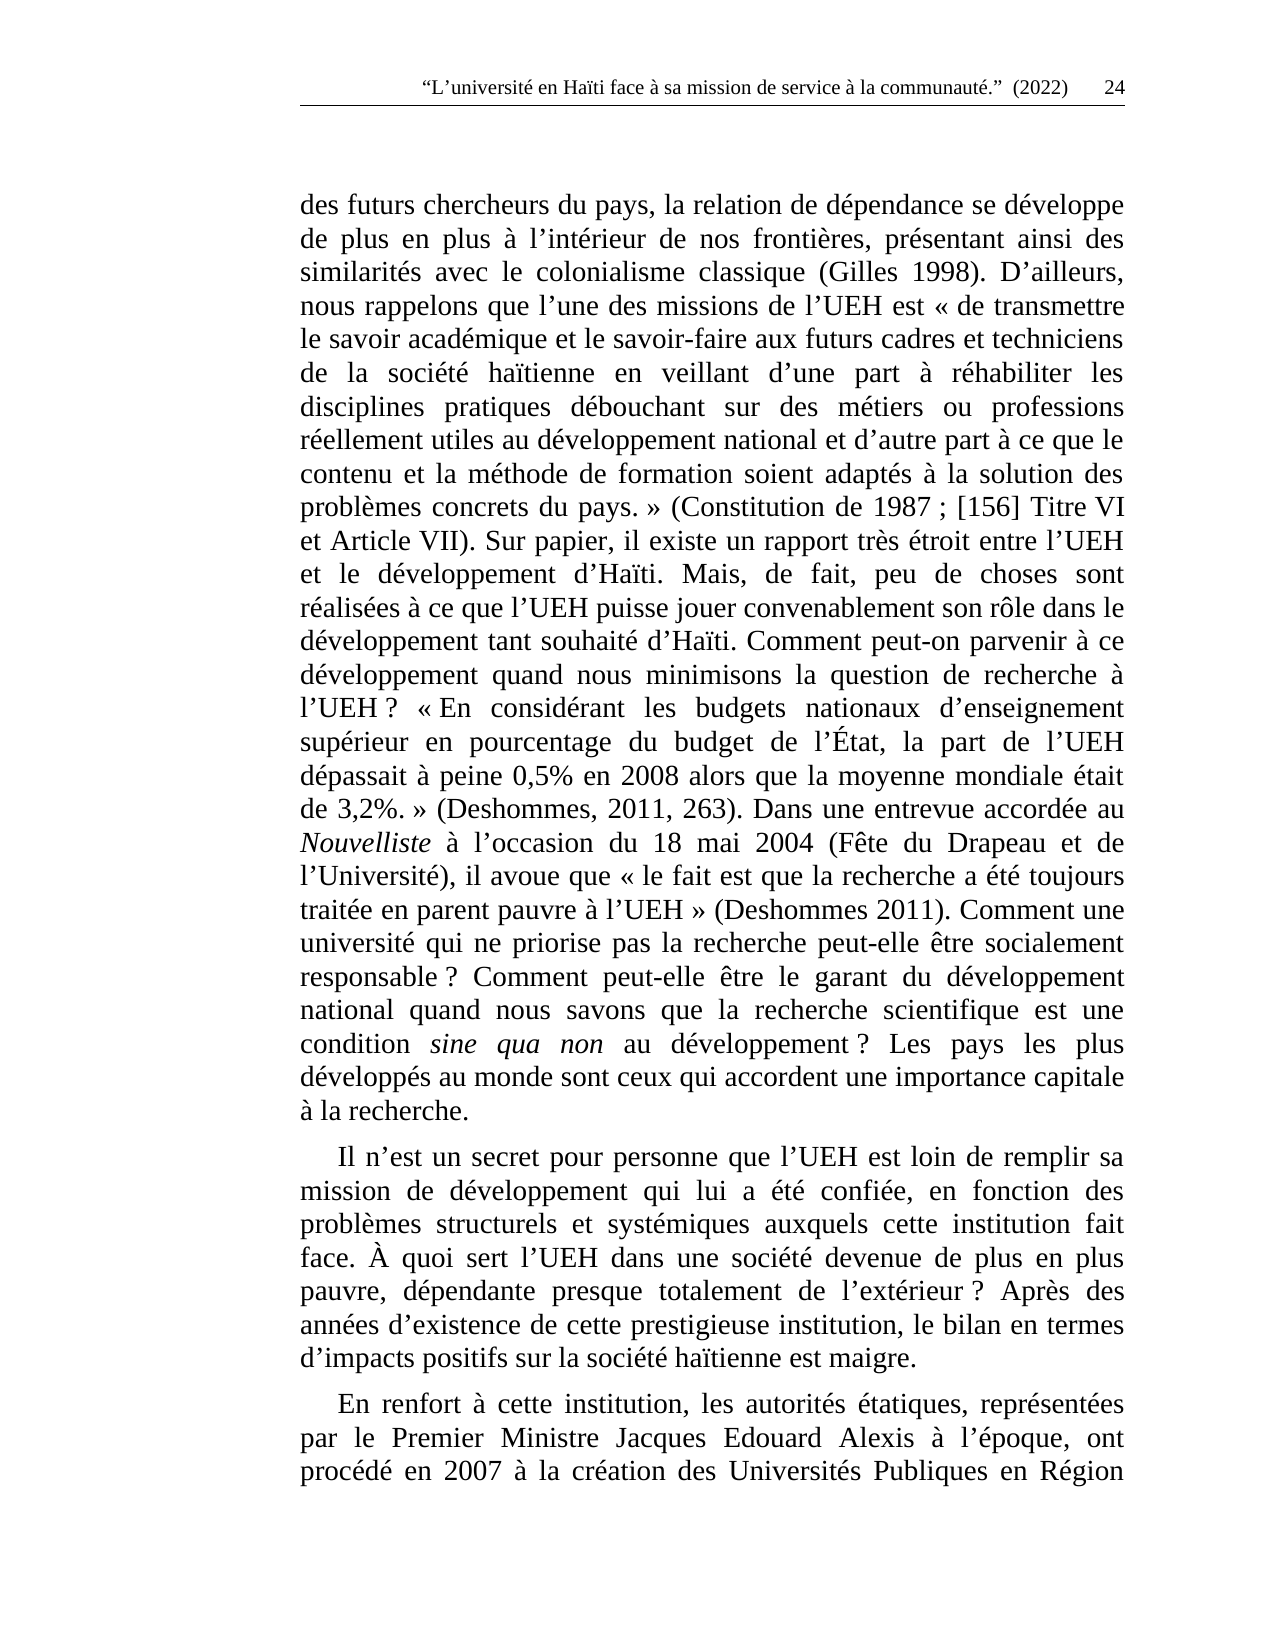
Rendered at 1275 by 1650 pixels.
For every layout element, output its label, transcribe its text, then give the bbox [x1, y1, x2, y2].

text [300, 187, 1125, 1127]
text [300, 1386, 1125, 1487]
text Il n’est un secret pour personne que l’UEH est loin de remplir sa mission de développement qui lui a été confiée, en fonction des problèmes structurels et systémiques auxquels cette institution fait face. À quoi sert l’UEH dans une société devenue de plus en plus pauvre, dépendante presque totalement de l’extérieur ? Après des années d’existence de cette prestigieuse institution, le bilan en termes d’impacts positifs sur la société haïtienne est maigre. [300, 1139, 1125, 1374]
